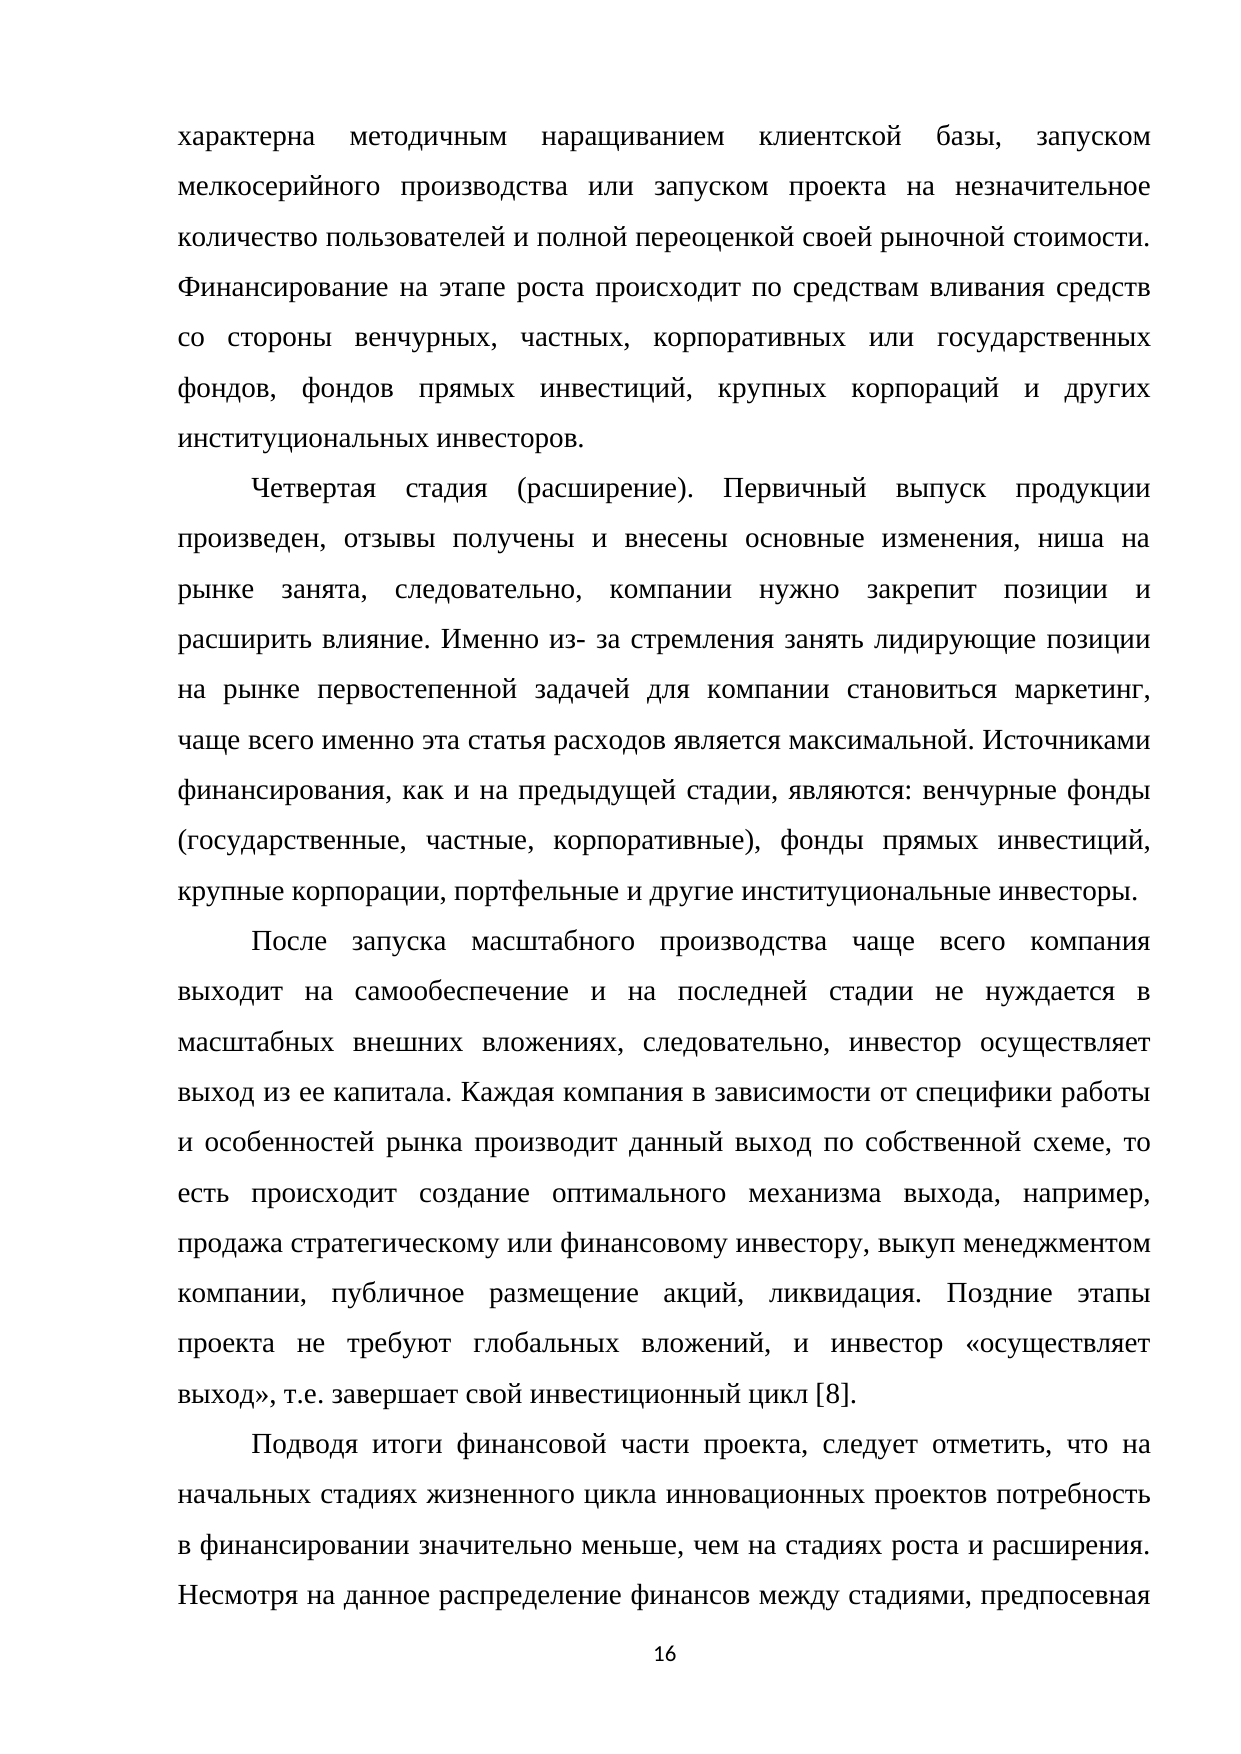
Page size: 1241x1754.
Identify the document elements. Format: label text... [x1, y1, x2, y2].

text Четвертая стадия (расширение). Первичный выпуск продукции произведен, отзывы получены и внесены основные изменения, ниша на рынке занята, следовательно, компании нужно закрепит позиции и расширить влияние. Именно из- за стремления занять лидирующие позиции на рынке первостепенной задачей для компании становиться маркетинг, чаще всего именно эта статья расходов является максимальной. Источниками финансирования, как и на предыдущей стадии, являются: венчурные фонды (государственные, частные, корпоративные), фонды прямых инвестиций, крупные корпорации, портфельные и другие институциональные инвесторы. [177, 470, 1152, 906]
text После запуска масштабного производства чаще всего компания выходит на самообеспечение и на последней стадии не нуждается в масштабных внешних вложениях, следовательно, инвестор осуществляет выход из ее капитала. Каждая компания в зависимости от специфики работы и особенностей рынка производит данный выход по собственной схеме, то есть происходит создание оптимального механизма выхода, например, продажа стратегическому или финансовому инвестору, выкуп менеджментом компании, публичное размещение акций, ликвидация. Поздние этапы проекта не требуют глобальных вложений, и инвестор «осуществляет выход», т.е. завершает свой инвестиционный цикл [8]. [177, 923, 1152, 1409]
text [177, 118, 1152, 453]
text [177, 1426, 1152, 1611]
